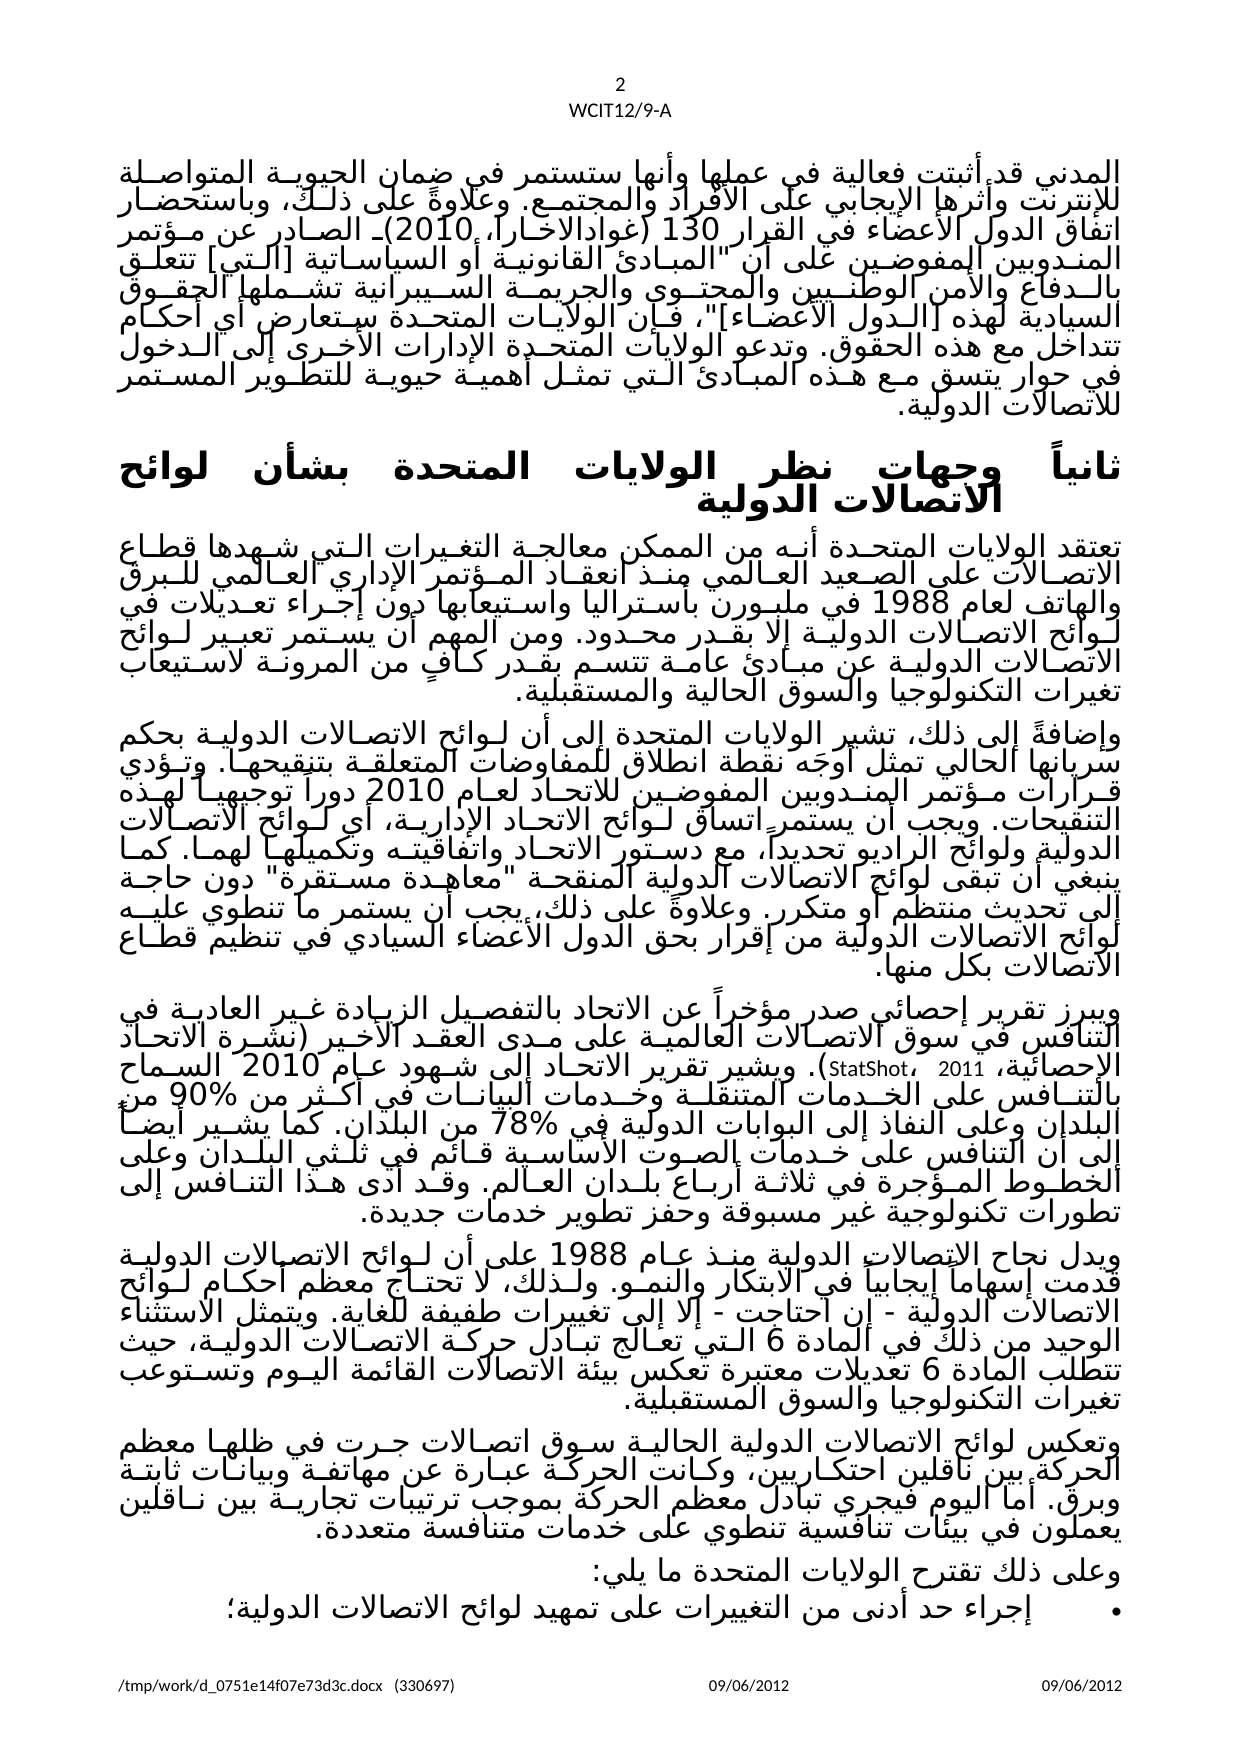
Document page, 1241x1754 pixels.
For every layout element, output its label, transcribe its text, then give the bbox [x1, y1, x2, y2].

text وتعكس لوائح الاتصالات الدولية الحالية سوق اتصالات جرت في ظلها معظم الحركة بين ناقلين احتكاريين، وكانت الحركة عبارة عن مهاتفة وبيانات ثابتة وبرق. أما اليوم فيجري تبادل معظم الحركة بموجب ترتيبات تجارية بين ناقلين يعملون في بيئات تنافسية تنطوي على خدمات متنافسة متعددة. [118, 1429, 1122, 1546]
text ويبرز تقرير إحصائي صدر مؤخراً عن الاتحاد بالتفصيل الزيادة غير العادية في التنافس في سوق الاتصالات العالمية على مدى العقد الأخير (نشرة الاتحاد الإحصائية، StatShot، 2011). ويشير تقرير الاتحاد إلى شهود عام 2010 السماح بالتنافس على الخدمات المتنقلة وخدمات البيانات في أكثر من %90 من البلدان وعلى النفاذ إلى البوابات الدولية في %78 من البلدان. كما يشير أيضاً إلى أن التنافس على خدمات الصوت الأساسية قائم في ثلثي البلدان وعلى الخطوط المؤجرة في ثلاثة أرباع بلدان العالم. وقد أدى هذا التنافس إلى تطورات تكنولوجية غير مسبوقة وحفز تطوير خدمات جديدة. [118, 996, 1122, 1229]
text • إجراء حد أدنى من التغييرات على تمهيد لوائح الاتصالات الدولية؛ [717, 1596, 1122, 1625]
text • إجراء حد أدنى من التغييرات على تمهيد لوائح الاتصالات الدولية؛ [118, 1596, 517, 1625]
subtitle ثانياً وجهات نظر الولايات المتحدة بشأن لوائح الاتصالات الدولية [118, 451, 1122, 521]
text وعلى ذلك تقترح الولايات المتحدة ما يلي: [875, 1558, 1122, 1587]
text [118, 160, 1122, 422]
text وعلى ذلك تقترح الولايات المتحدة ما يلي: [118, 1558, 886, 1587]
text وإضافةً إلى ذلك، تشير الولايات المتحدة إلى أن لوائح الاتصالات الدولية بحكم سريانها الحالي تمثل أوجَه نقطة انطلاق للمفاوضات المتعلقة بتنقيحها. وتؤدي قرارات مؤتمر المندوبين المفوضين للاتحاد لعام 2010 دوراً توجيهياً لهذه التنقيحات. ويجب أن يستمر اتساق لوائح الاتحاد الإدارية، أي لوائح الاتصالات الدولية ولوائح الراديو تحديداً، مع دستور الاتحاد واتفاقيته وتكميلها لهما. كما ينبغي أن تبقى لوائح الاتصالات الدولية المنقحة "معاهدة مستقرة" دون حاجة إلى تحديث منتظم أو متكرر. وعلاوةً على ذلك، يجب أن يستمر ما تنطوي عليه لوائح الاتصالات الدولية من إقرار بحق الدول الأعضاء السيادي في تنظيم قطاع الاتصالات بكل منها. [118, 721, 1122, 984]
text • إجراء حد أدنى من التغييرات على تمهيد لوائح الاتصالات الدولية؛ [504, 1596, 776, 1625]
text تعتقد الولايات المتحدة أنه من الممكن معالجة التغيرات التي شهدها قطاع الاتصالات على الصعيد العالمي منذ انعقاد المؤتمر الإداري العالمي للبرق والهاتف لعام 1988 في ملبورن بأستراليا واستيعابها دون إجراء تعديلات في لوائح الاتصالات الدولية إلا بقدر محدود. ومن المهم أن يستمر تعبير لوائح الاتصالات الدولية عن مبادئ عامة تتسم بقدر كافٍ من المرونة لاستيعاب تغيرات التكنولوجيا والسوق الحالية والمستقبلية. [118, 534, 1122, 709]
text ويدل نجاح الاتصالات الدولية منذ عام 1988 على أن لوائح الاتصالات الدولية قدمت إسهاماً إيجابياً في الابتكار والنمو. ولذلك، لا تحتاج معظم أحكام لوائح الاتصالات الدولية - إن احتاجت - إلا إلى تغييرات طفيفة للغاية. ويتمثل الاستثناء الوحيد من ذلك في المادة 6 التي تعالج تبادل حركة الاتصالات الدولية، حيث تتطلب المادة 6 تعديلات معتبرة تعكس بيئة الاتصالات القائمة اليوم وتستوعب تغيرات التكنولوجيا والسوق المستقبلية. [118, 1242, 1122, 1417]
